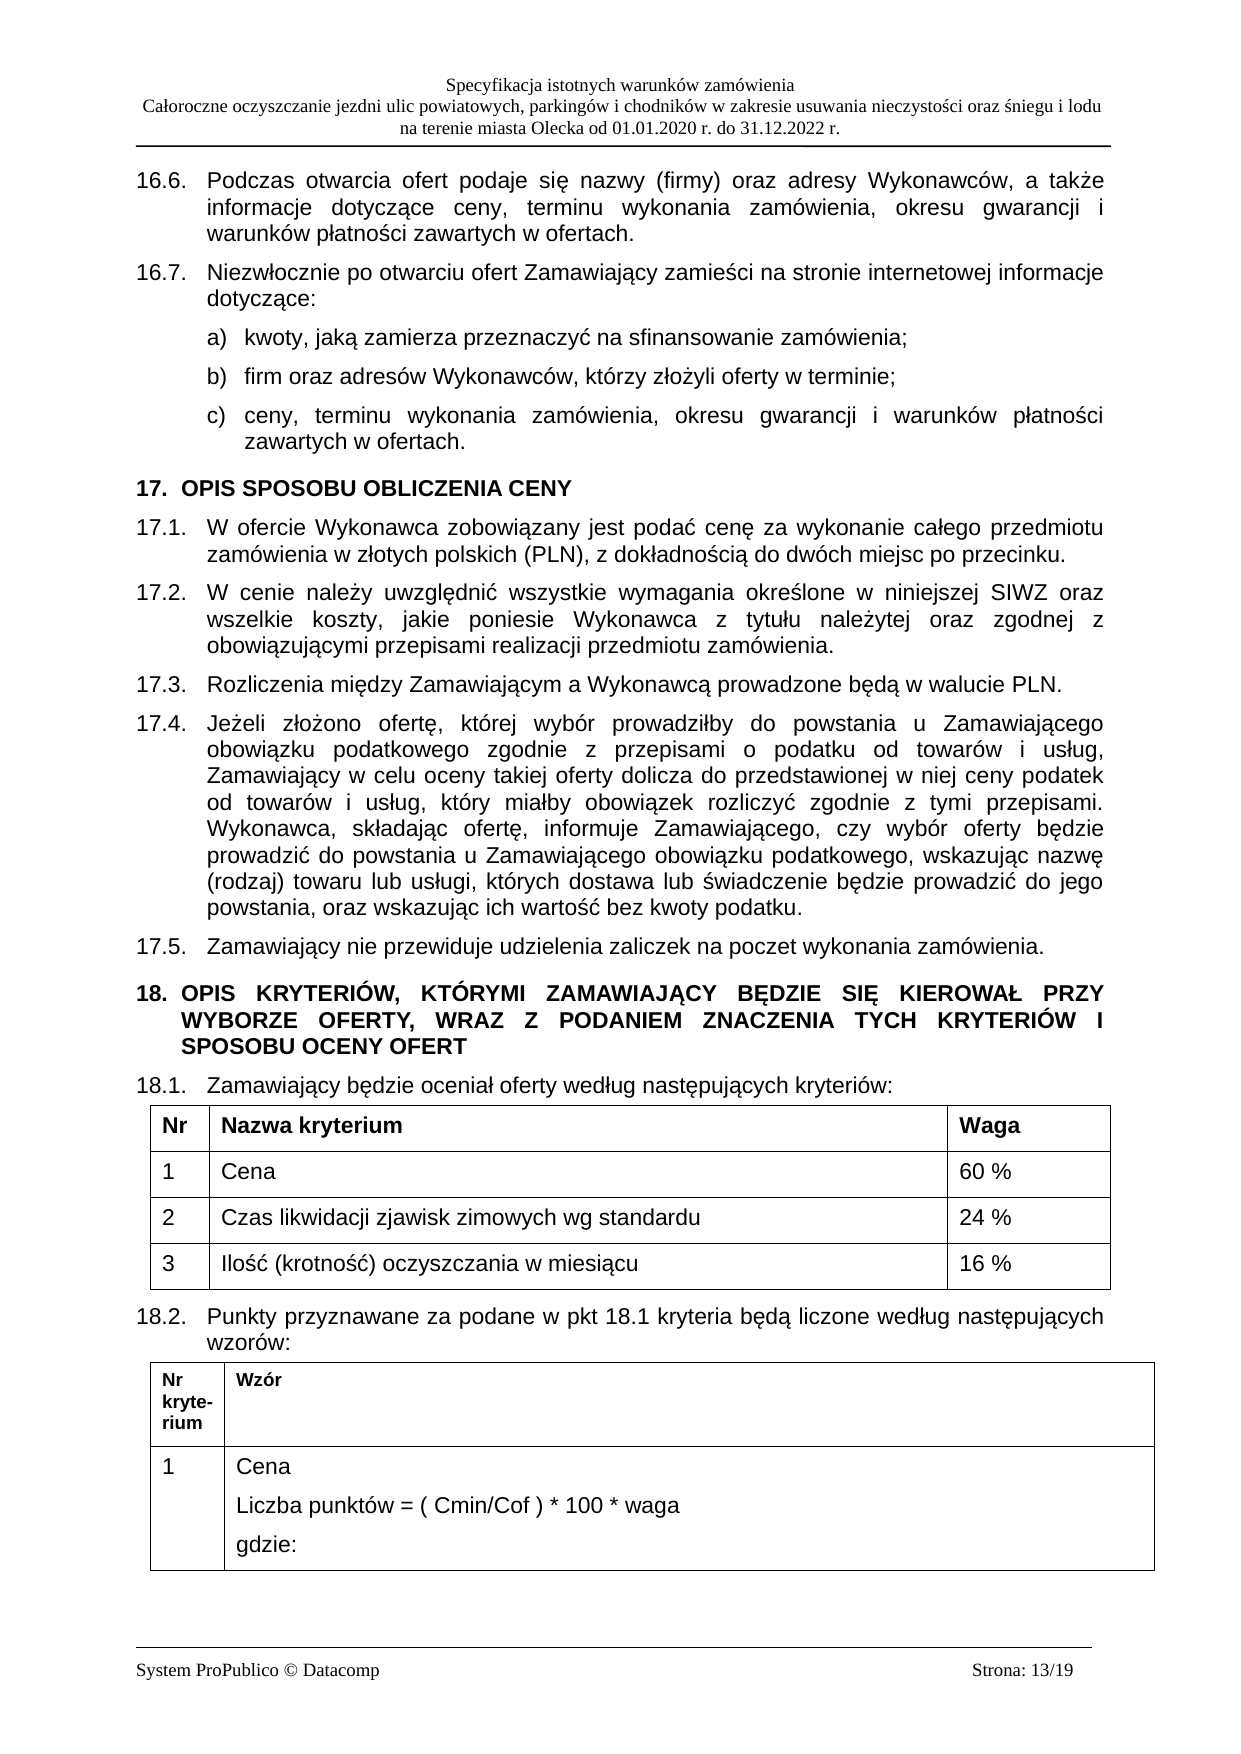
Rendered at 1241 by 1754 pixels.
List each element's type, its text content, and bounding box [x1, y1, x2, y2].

subtitle Podczas otwarcia ofert podaje się nazwy (firmy) oraz adresy Wykonawców, a także informacje dotyczące ceny, terminu wykonania zamówienia, okresu gwarancji i warunków płatności zawartych w ofertach. [136, 167, 1104, 246]
table_cell 1 [151, 1152, 209, 1197]
table_cell 1 [151, 1447, 224, 1570]
table_header Nr [151, 1106, 209, 1151]
table_cell 24 % [948, 1198, 1110, 1243]
subtitle Opis sposobu obliczenia ceny [136, 475, 1104, 502]
table_cell Czas likwidacji zjawisk zimowych wg standardu [210, 1198, 947, 1243]
table_cell 60 % [948, 1152, 1110, 1197]
subtitle firm oraz adresów Wykonawców, którzy złożyli oferty w terminie; [207, 363, 1104, 389]
table_cell Ilość (krotność) oczyszczania w miesiącu [210, 1244, 947, 1289]
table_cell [225, 1447, 1154, 1570]
subtitle Zamawiający nie przewiduje udzielenia zaliczek na poczet wykonania zamówienia. [136, 933, 1104, 959]
table_cell 3 [151, 1244, 209, 1289]
table_cell 2 [151, 1198, 209, 1243]
subtitle kwoty, jaką zamierza przeznaczyć na sfinansowanie zamówienia; [207, 324, 1104, 350]
subtitle Rozliczenia między Zamawiającym a Wykonawcą prowadzone będą w walucie PLN. [136, 671, 1104, 697]
subtitle W ofercie Wykonawca zobowiązany jest podać cenę za wykonanie całego przedmiotu zamówienia w złotych polskich (PLN), z dokładnością do dwóch miejsc po przecinku. [136, 514, 1104, 567]
subtitle Punkty przyznawane za podane w pkt 18.1 kryteria będą liczone według następujących wzorów: [136, 1303, 1104, 1355]
table_header Nr kryte-rium [151, 1363, 224, 1446]
subtitle Opis kryteriów, którymi zamawiający będzie się kierował przy wyborze oferty, wraz z podaniem znaczenia tych kryteriów i sposobu oceny ofert [136, 980, 1104, 1059]
subtitle Niezwłocznie po otwarciu ofert Zamawiający zamieści na stronie internetowej informacje dotyczące: [136, 259, 1104, 312]
table_header Nazwa kryterium [210, 1106, 947, 1151]
subtitle ceny, terminu wykonania zamówienia, okresu gwarancji i warunków płatności zawartych w ofertach. [207, 402, 1104, 454]
subtitle Jeżeli złożono ofertę, której wybór prowadziłby do powstania u Zamawiającego obowiązku podatkowego zgodnie z przepisami o podatku od towarów i usług, Zamawiający w celu oceny takiej oferty dolicza do przedstawionej w niej ceny podatek od towarów i usług, który miałby obowiązek rozliczyć zgodnie z tymi przepisami. Wykonawca, składając ofertę, informuje Zamawiającego, czy wybór oferty będzie prowadzić do powstania u Zamawiającego obowiązku podatkowego, wskazując nazwę (rodzaj) towaru lub usługi, których dostawa lub świadczenie będzie prowadzić do jego powstania, oraz wskazując ich wartość bez kwoty podatku. [136, 710, 1104, 921]
subtitle W cenie należy uwzględnić wszystkie wymagania określone w niniejszej SIWZ oraz wszelkie koszty, jakie poniesie Wykonawca z tytułu należytej oraz zgodnej z obowiązującymi przepisami realizacji przedmiotu zamówienia. [136, 579, 1104, 658]
table_header Wzór [225, 1363, 1154, 1446]
table_cell 16 % [948, 1244, 1110, 1289]
table_cell Cena [210, 1152, 947, 1197]
subtitle Zamawiający będzie oceniał oferty według następujących kryteriów: [136, 1072, 1104, 1098]
table_header Waga [948, 1106, 1110, 1151]
